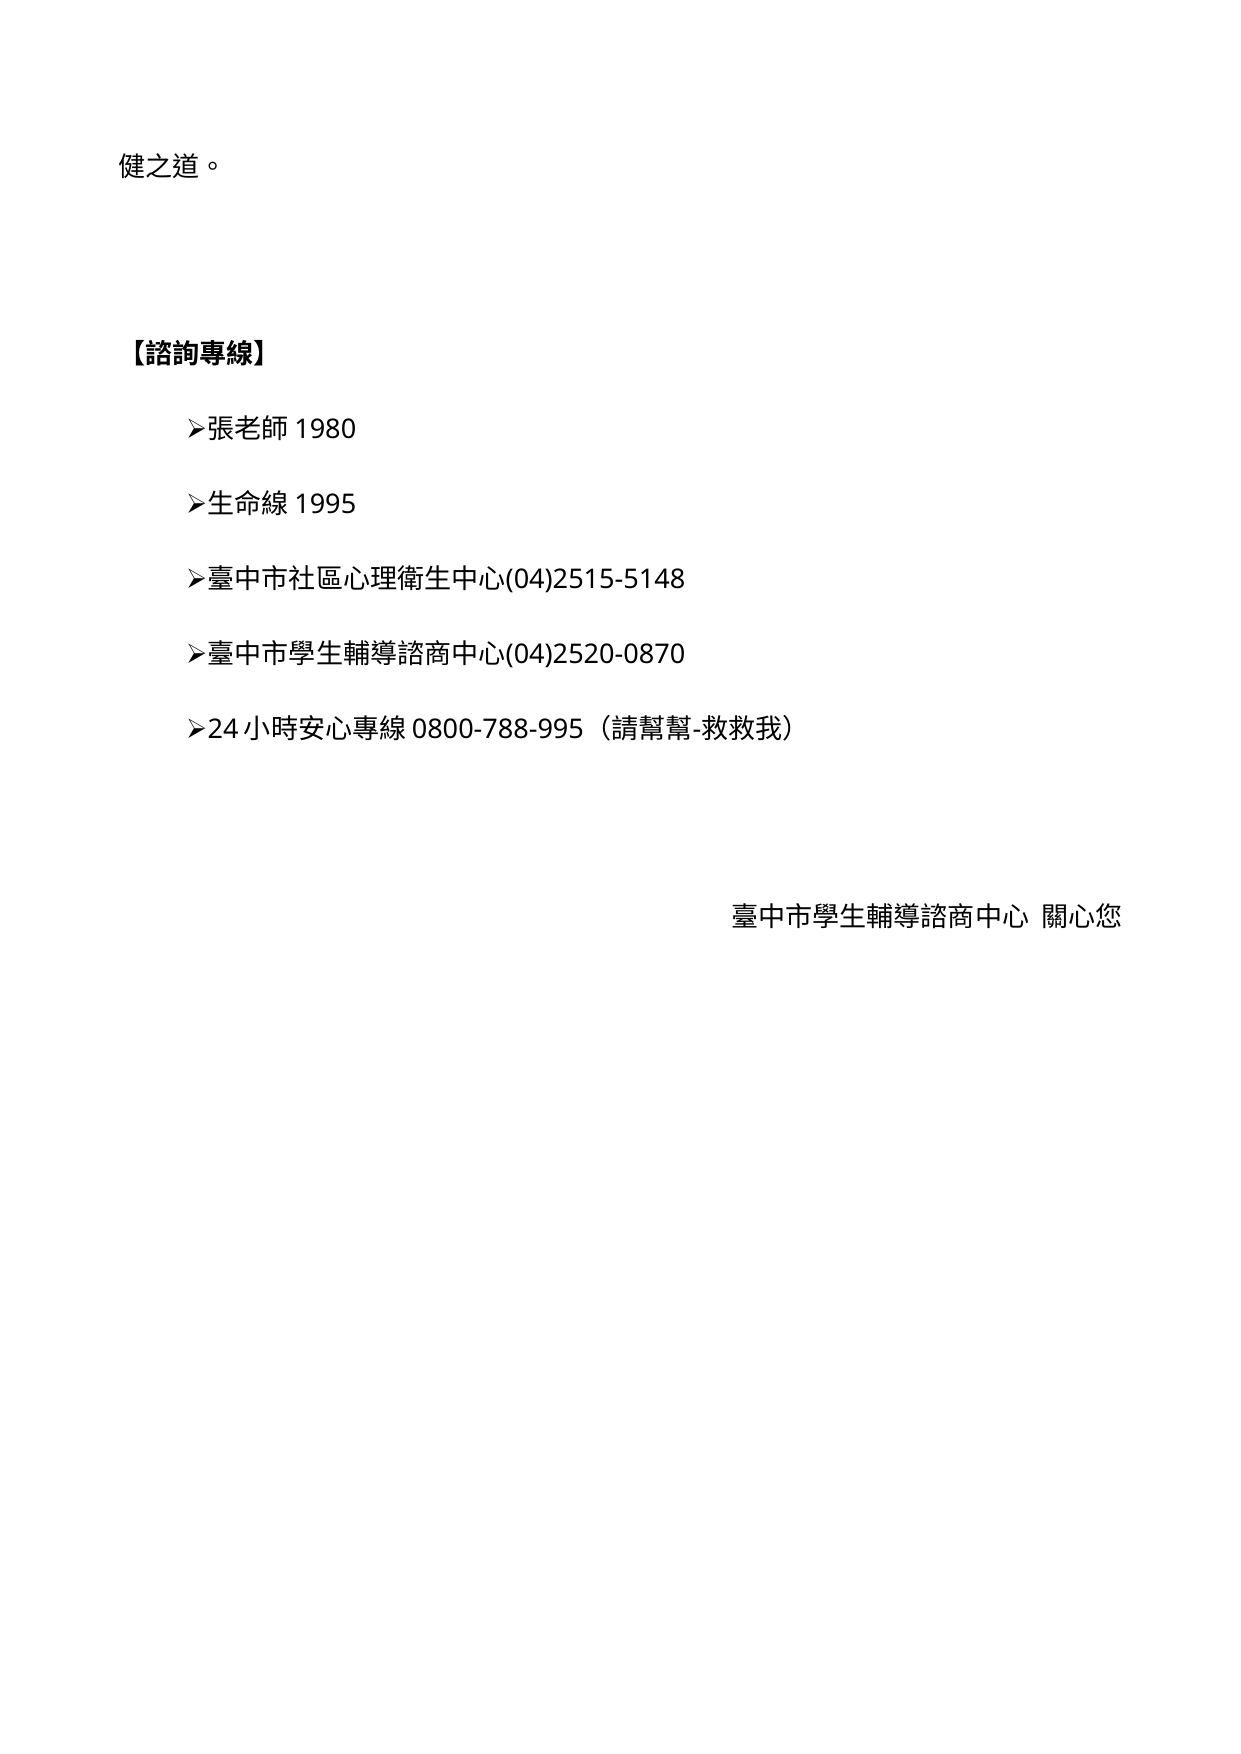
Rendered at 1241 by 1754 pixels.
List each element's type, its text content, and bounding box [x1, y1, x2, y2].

text 臺中市學生輔導諮商中心 關心您 [118, 877, 1122, 952]
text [118, 127, 1122, 202]
text 【諮詢專線】 [118, 314, 1122, 389]
text 24小時安心專線0800-788-995（請幫幫-救救我） [118, 689, 1122, 764]
text 張老師1980 [118, 389, 1122, 464]
text 臺中市社區心理衛生中心(04)2515-5148 [118, 539, 1122, 614]
text 臺中市學生輔導諮商中心(04)2520-0870 [118, 614, 1122, 689]
text 生命線1995 [118, 464, 1122, 539]
